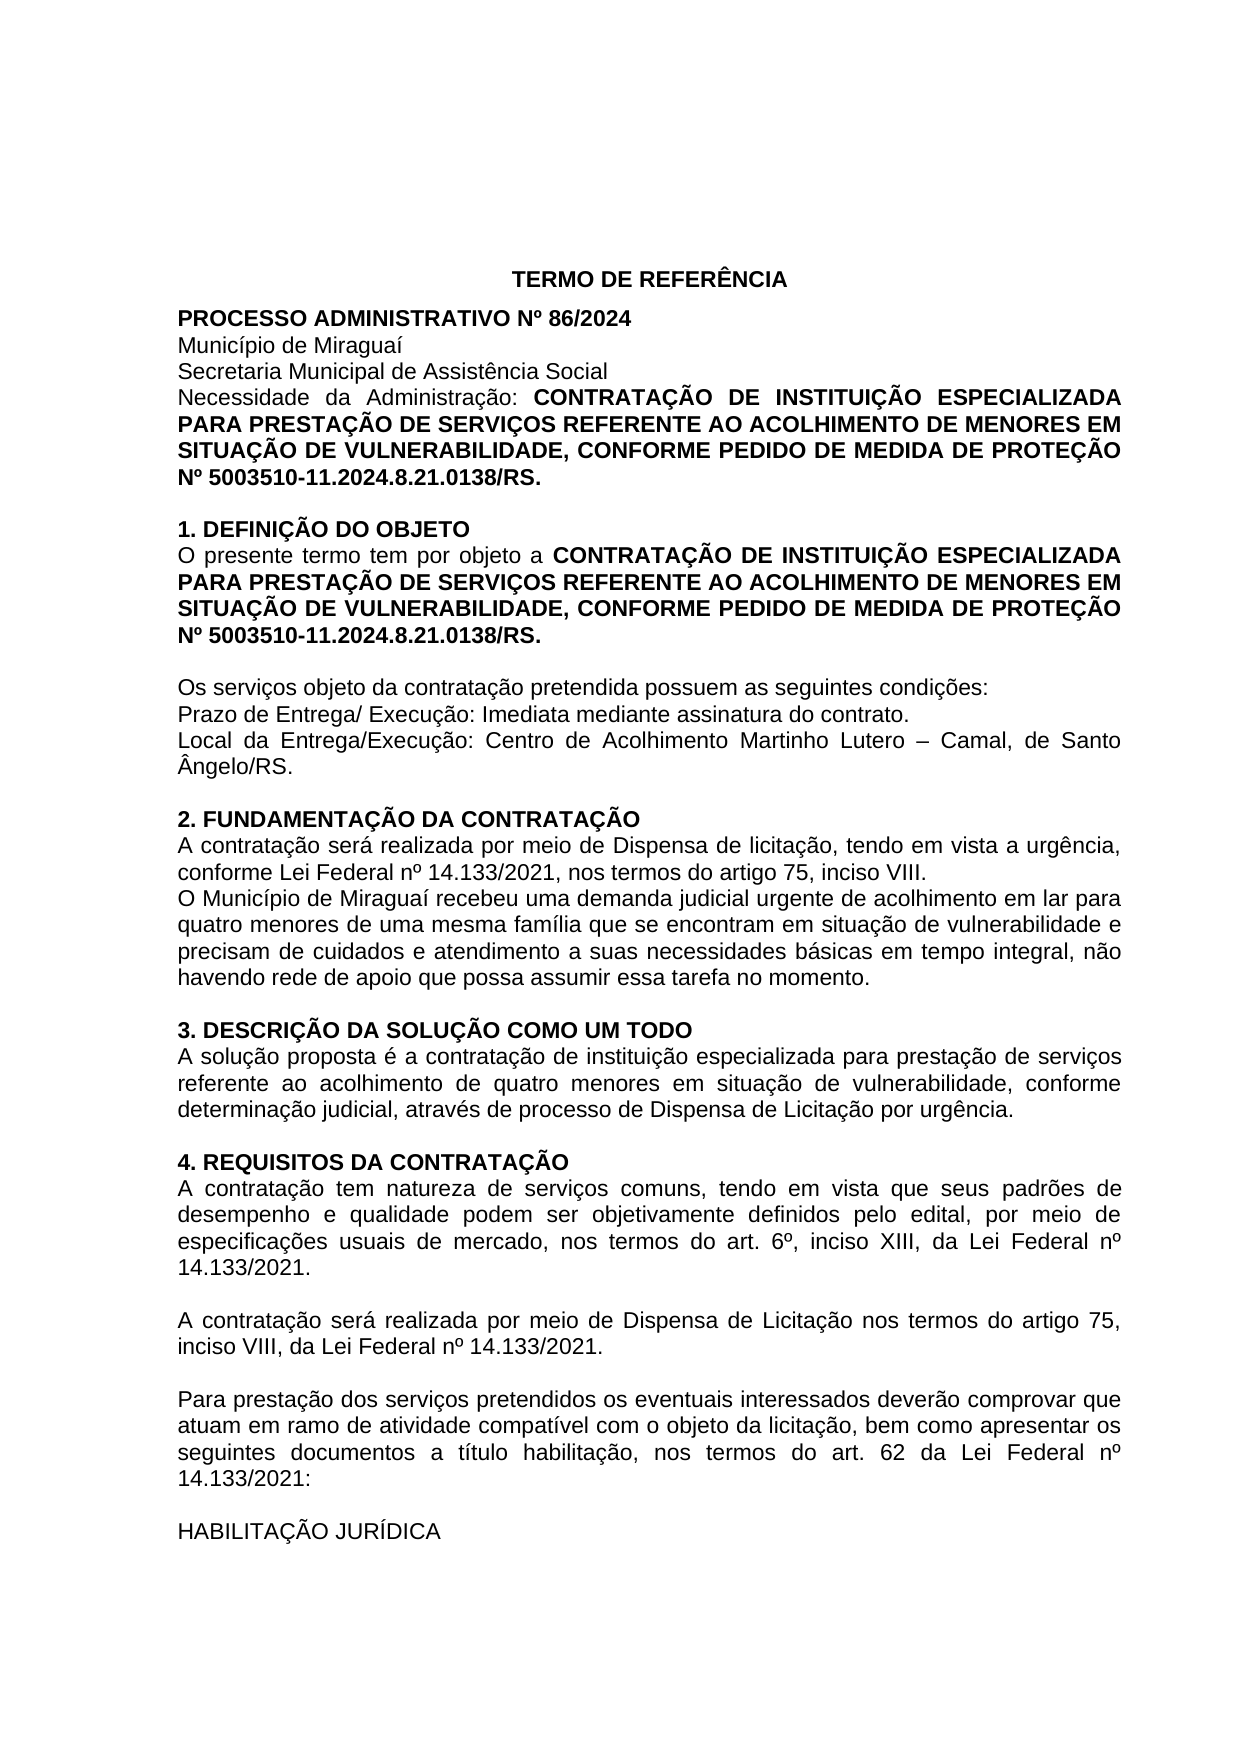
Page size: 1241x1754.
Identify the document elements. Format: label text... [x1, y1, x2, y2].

text Secretaria Municipal de Assistência Social [177, 358, 1122, 384]
text A contratação tem natureza de serviços comuns, tendo em vista que seus padrões de desempenho e qualidade podem ser objetivamente definidos pelo edital, por meio de especificações usuais de mercado, nos termos do art. 6º, inciso XIII, da Lei Federal nº 14.133/2021. [177, 1175, 1122, 1280]
text 1. DEFINIÇÃO DO OBJETO [177, 516, 1122, 542]
text A solução proposta é a contratação de instituição especializada para prestação de serviços referente ao acolhimento de quatro menores em situação de vulnerabilidade, conforme determinação judicial, através de processo de Dispensa de Licitação por urgência. [177, 1043, 1122, 1122]
text O Município de Miraguaí recebeu uma demanda judicial urgente de acolhimento em lar para quatro menores de uma mesma família que se encontram em situação de vulnerabilidade e precisam de cuidados e atendimento a suas necessidades básicas em tempo integral, não havendo rede de apoio que possa assumir essa tarefa no momento. [177, 885, 1122, 991]
text O presente termo tem por objeto a CONTRATAÇÃO DE INSTITUIÇÃO ESPECIALIZADA PARA PRESTAÇÃO DE SERVIÇOS REFERENTE AO ACOLHIMENTO DE MENORES EM SITUAÇÃO DE VULNERABILIDADE, CONFORME PEDIDO DE MEDIDA DE PROTEÇÃO Nº 5003510-11.2024.8.21.0138/RS. [177, 542, 1122, 648]
text Prazo de Entrega/ Execução: Imediata mediante assinatura do contrato. [177, 701, 1122, 727]
text Os serviços objeto da contratação pretendida possuem as seguintes condições: [177, 674, 1122, 701]
text 2. FUNDAMENTAÇÃO DA CONTRATAÇÃO [177, 806, 1122, 832]
text HABILITAÇÃO JURÍDICA [177, 1518, 1122, 1544]
text Para prestação dos serviços pretendidos os eventuais interessados deverão comprovar que atuam em ramo de atividade compatível com o objeto da licitação, bem como apresentar os seguintes documentos a título habilitação, nos termos do art. 62 da Lei Federal nº 14.133/2021: [177, 1386, 1122, 1491]
text Município de Miraguaí [177, 332, 1122, 358]
text TERMO DE REFERÊNCIA [177, 266, 1122, 292]
text 4. REQUISITOS DA CONTRATAÇÃO [177, 1149, 1122, 1175]
text 3. DESCRIÇÃO DA SOLUÇÃO COMO UM TODO [177, 1017, 1122, 1043]
text Necessidade da Administração: CONTRATAÇÃO DE INSTITUIÇÃO ESPECIALIZADA PARA PRESTAÇÃO DE SERVIÇOS REFERENTE AO ACOLHIMENTO DE MENORES EM SITUAÇÃO DE VULNERABILIDADE, CONFORME PEDIDO DE MEDIDA DE PROTEÇÃO Nº 5003510-11.2024.8.21.0138/RS. [177, 384, 1122, 490]
text PROCESSO ADMINISTRATIVO Nº 86/2024 [177, 305, 1122, 332]
text A contratação será realizada por meio de Dispensa de Licitação nos termos do artigo 75, inciso VIII, da Lei Federal nº 14.133/2021. [177, 1307, 1122, 1359]
text A contratação será realizada por meio de Dispensa de licitação, tendo em vista a urgência, conforme Lei Federal nº 14.133/2021, nos termos do artigo 75, inciso VIII. [177, 832, 1122, 885]
text Local da Entrega/Execução: Centro de Acolhimento Martinho Lutero – Camal, de Santo Ângelo/RS. [177, 727, 1122, 780]
